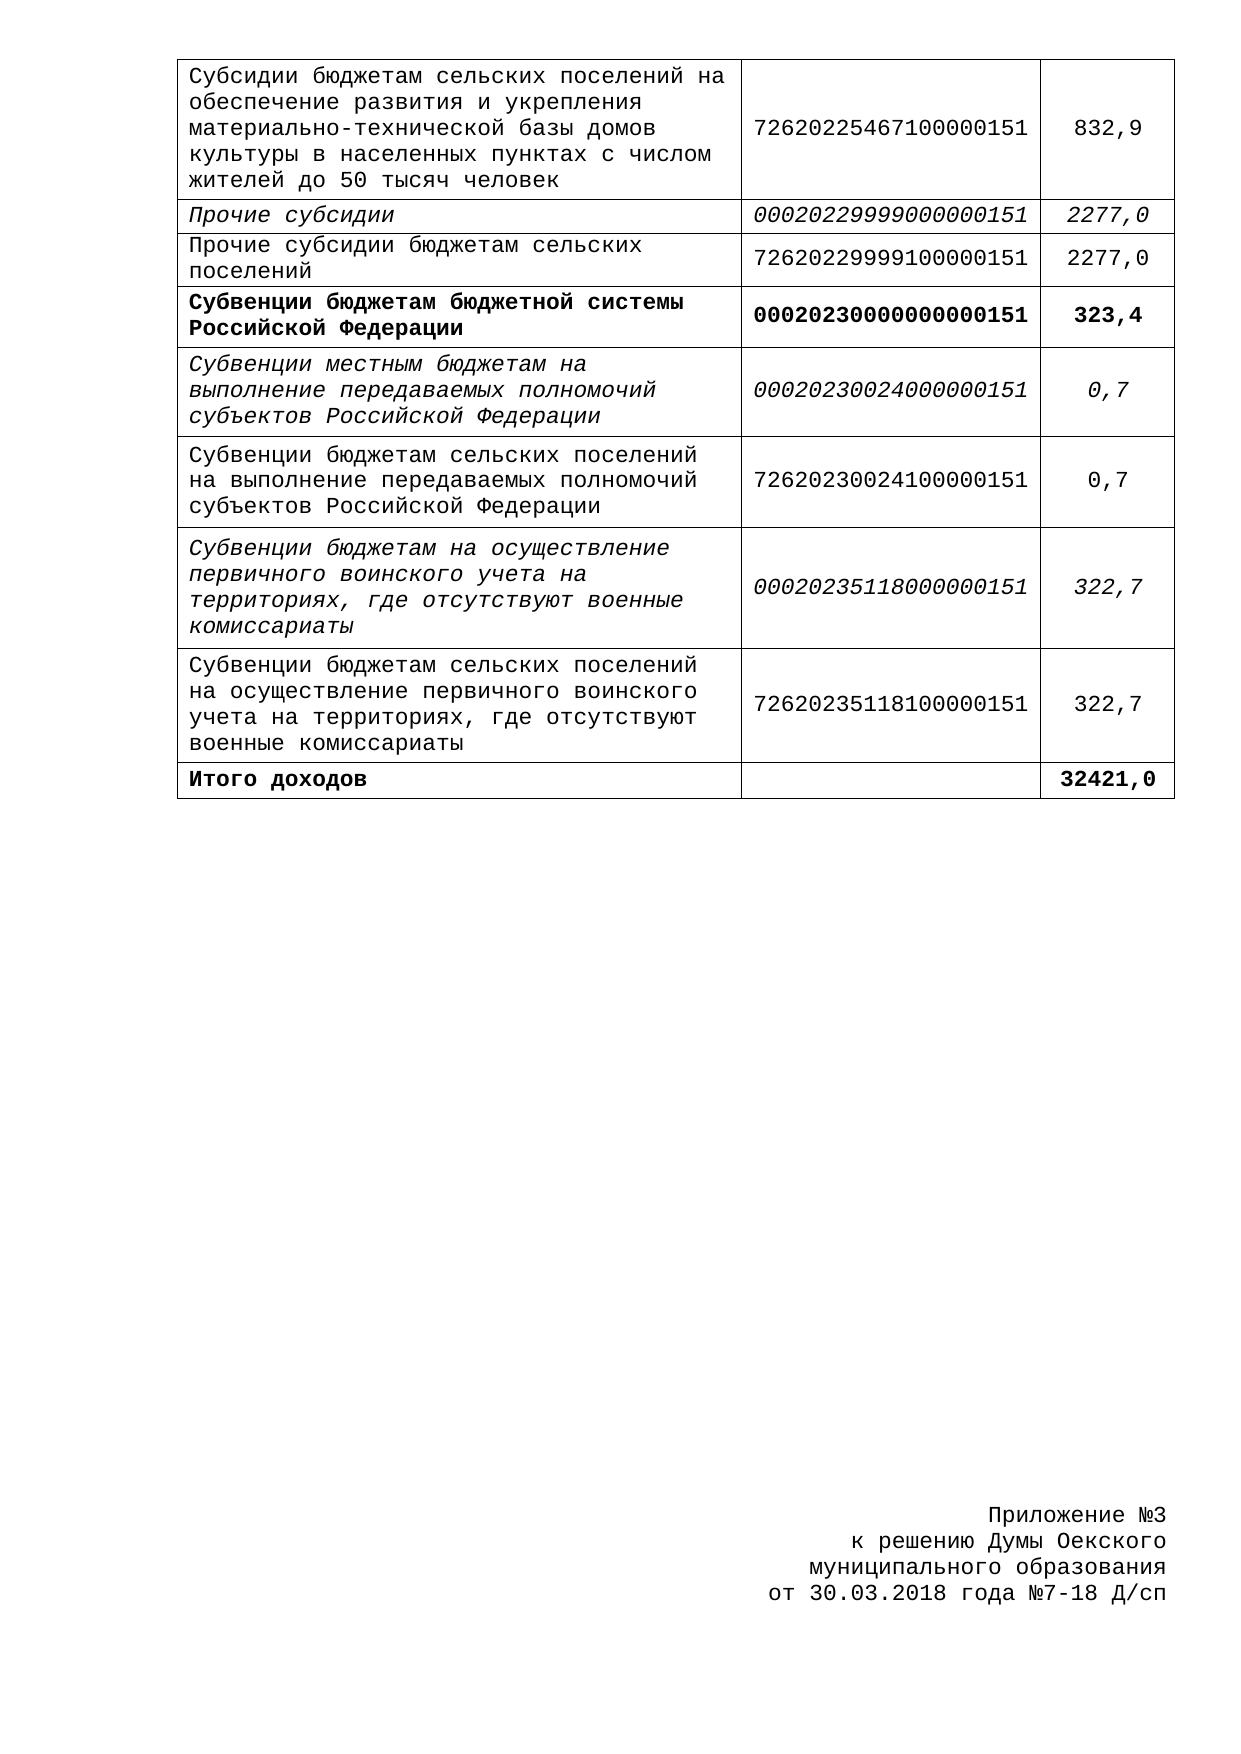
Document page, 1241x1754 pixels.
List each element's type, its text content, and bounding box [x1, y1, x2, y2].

table_cell Субвенции бюджетам бюджетной системы Российской Федерации [178, 287, 741, 347]
table_cell 322,7 [1041, 649, 1174, 762]
table_cell [742, 763, 1040, 798]
table_cell 00020229999000000151 [742, 200, 1040, 233]
text от 30.03.2018 года №7-18 Д/сп [177, 1581, 1167, 1607]
table_cell 00020230024000000151 [742, 348, 1040, 436]
table_cell 00020235118000000151 [742, 528, 1040, 648]
table_cell 72620235118100000151 [742, 649, 1040, 762]
table_cell Субвенции местным бюджетам на выполнение передаваемых полномочий субъектов Российской Федерации [178, 348, 741, 436]
table_cell Субвенции бюджетам сельских поселений на выполнение передаваемых полномочий субъектов Российской Федерации [178, 437, 741, 527]
table_cell 72620225467100000151 [742, 60, 1040, 199]
table_cell Субвенции бюджетам на осуществление первичного воинского учета на территориях, где отсутствуют военные комиссариаты [178, 528, 741, 648]
text к решению Думы Оекского [177, 1529, 1167, 1555]
table_cell Прочие субсидии [178, 200, 741, 233]
table_cell 2277,0 [1041, 234, 1174, 286]
table_cell Субсидии бюджетам сельских поселений на обеспечение развития и укрепления материально-технической базы домов культуры в населенных пунктах с числом жителей до 50 тысяч человек [178, 60, 741, 199]
table_cell Субвенции бюджетам сельских поселений на осуществление первичного воинского учета на территориях, где отсутствуют военные комиссариаты [178, 649, 741, 762]
text муниципального образования [177, 1555, 1167, 1581]
table_cell 00020230000000000151 [742, 287, 1040, 347]
table_cell 323,4 [1041, 287, 1174, 347]
table_cell 322,7 [1041, 528, 1174, 648]
table_cell Прочие субсидии бюджетам сельских поселений [178, 234, 741, 286]
table_cell 32421,0 [1041, 763, 1174, 798]
text Приложение №3 [177, 1503, 1167, 1529]
table_cell 0,7 [1041, 348, 1174, 436]
table_cell 72620230024100000151 [742, 437, 1040, 527]
table_cell 832,9 [1041, 60, 1174, 199]
table_cell 72620229999100000151 [742, 234, 1040, 286]
table_cell 0,7 [1041, 437, 1174, 527]
table_cell Итого доходов [178, 763, 741, 798]
table_cell 2277,0 [1041, 200, 1174, 233]
